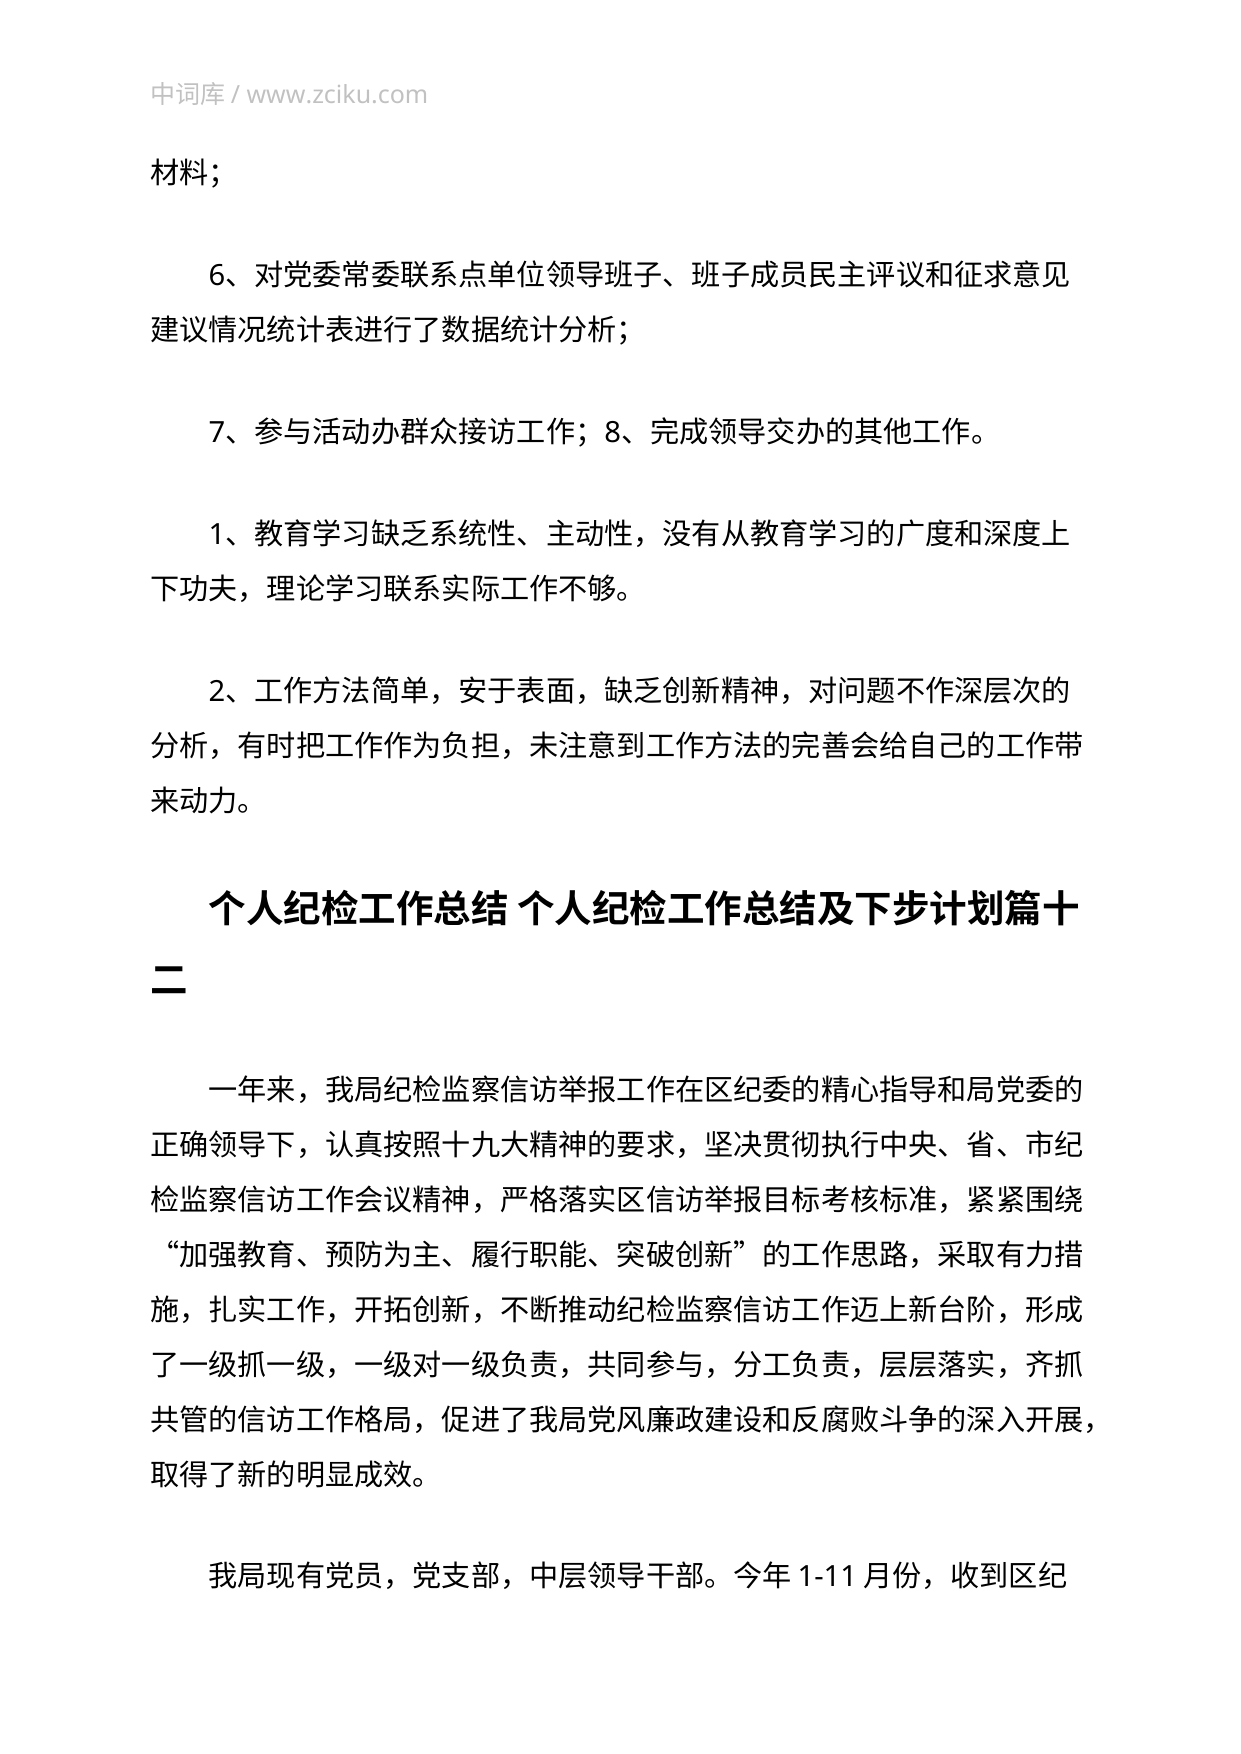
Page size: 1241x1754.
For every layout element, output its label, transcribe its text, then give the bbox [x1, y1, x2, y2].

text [150, 1553, 1090, 1595]
text 6、对党委常委联系点单位领导班子、班子成员民主评议和征求意见建议情况统计表进行了数据统计分析； [150, 252, 1090, 349]
text 个人纪检工作总结 个人纪检工作总结及下步计划篇十二 [150, 879, 1090, 1004]
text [150, 150, 1090, 192]
text 7、参与活动办群众接访工作；8、完成领导交办的其他工作。 [150, 408, 1090, 451]
text 2、工作方法简单，安于表面，缺乏创新精神，对问题不作深层次的分析，有时把工作作为负担，未注意到工作方法的完善会给自己的工作带来动力。 [150, 667, 1090, 819]
text 1、教育学习缺乏系统性、主动性，没有从教育学习的广度和深度上下功夫，理论学习联系实际工作不够。 [150, 511, 1090, 608]
text 一年来，我局纪检监察信访举报工作在区纪委的精心指导和局党委的正确领导下，认真按照十九大精神的要求，坚决贯彻执行中央、省、市纪检监察信访工作会议精神，严格落实区信访举报目标考核标准，紧紧围绕“加强教育、预防为主、履行职能、突破创新”的工作思路，采取有力措施，扎实工作，开拓创新，不断推动纪检监察信访工作迈上新台阶，形成了一级抓一级，一级对一级负责，共同参与，分工负责，层层落实，齐抓共管的信访工作格局，促进了我局党风廉政建设和反腐败斗争的深入开展，取得了新的明显成效。 [150, 1067, 1090, 1493]
